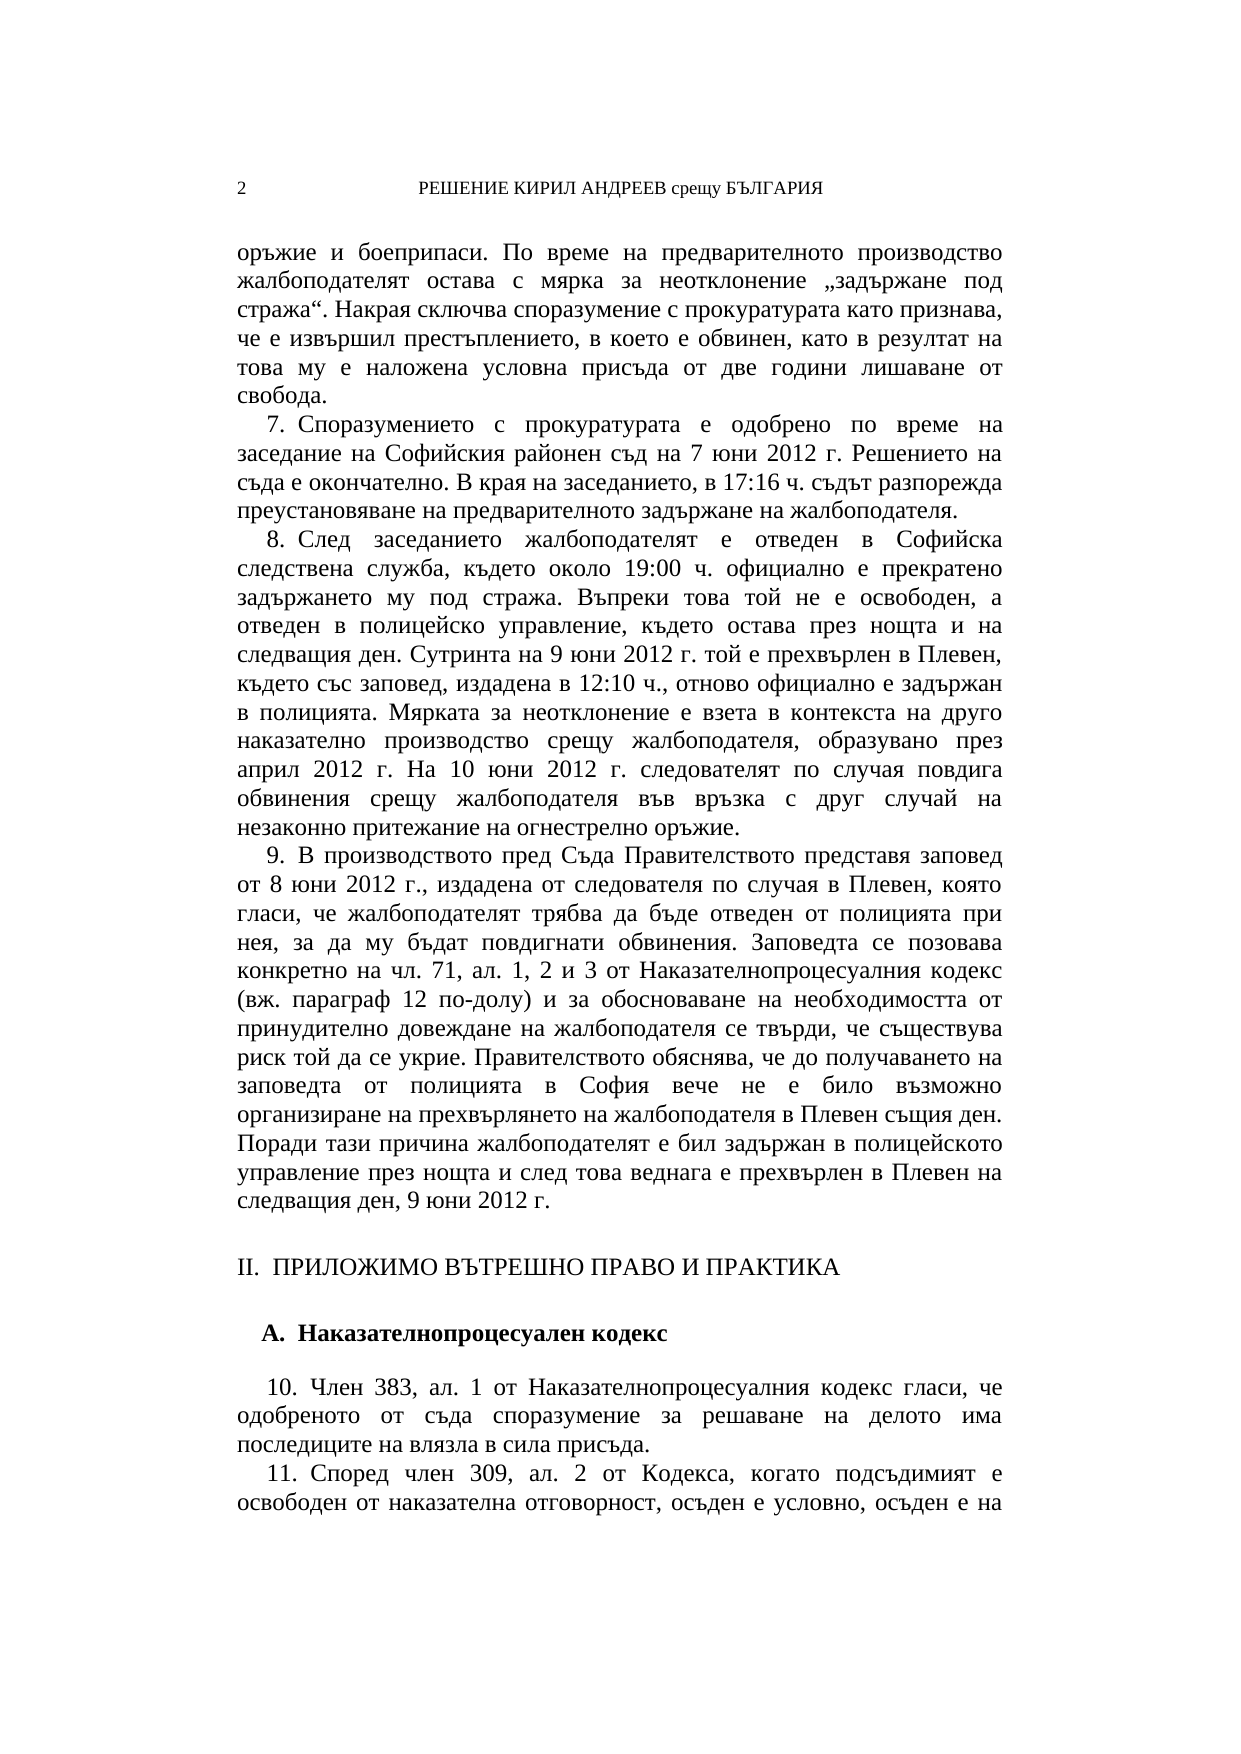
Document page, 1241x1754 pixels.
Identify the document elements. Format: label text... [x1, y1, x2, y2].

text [237, 237, 1003, 409]
subtitle II. ПРИЛОЖИМО ВЪТРЕШНО ПРАВО И ПРАКТИКА [237, 1252, 1003, 1281]
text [237, 1458, 1003, 1516]
subtitle А. Наказателнопроцесуален кодекс [261, 1318, 1003, 1347]
